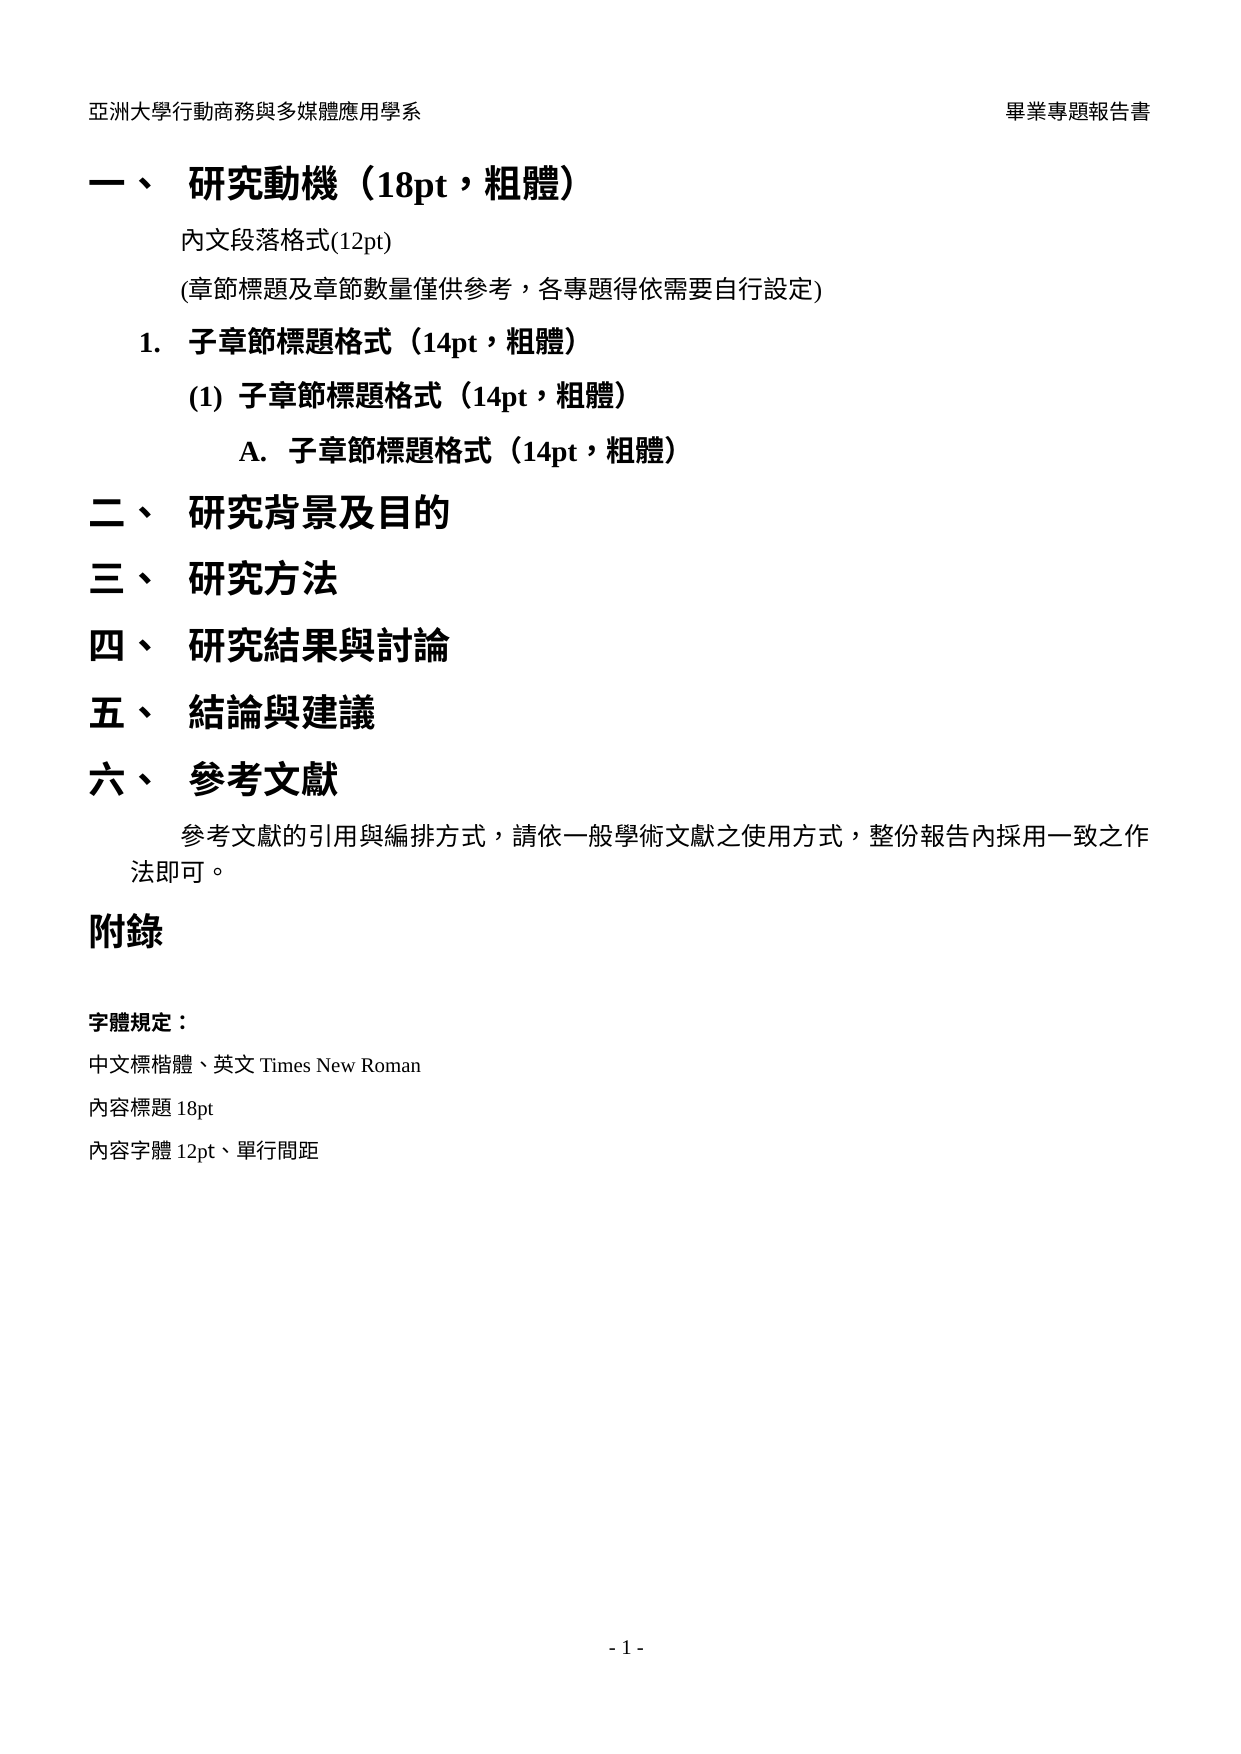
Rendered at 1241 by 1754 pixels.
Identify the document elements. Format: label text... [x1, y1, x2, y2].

subtitle 研究動機（18pt，粗體） [89, 154, 1152, 208]
text 字體規定： [89, 1006, 1152, 1036]
text 內容字體12pt、單行間距 [89, 1134, 1152, 1164]
subtitle 附錄 [89, 901, 1152, 956]
subtitle 參考文獻 [89, 750, 1152, 804]
subtitle 結論與建議 [89, 683, 1152, 737]
text 內文段落格式(12pt) [130, 221, 1152, 257]
subtitle 研究方法 [89, 549, 1152, 604]
text 參考文獻的引用與編排方式，請依一般學術文獻之使用方式，整份報告內採用一致之作法即可。 [130, 816, 1152, 889]
text (章節標題及章節數量僅供參考，各專題得依需要自行設定) [130, 269, 1152, 306]
text 內容標題18pt [89, 1091, 1152, 1121]
subtitle 研究結果與討論 [89, 616, 1152, 670]
text 中文標楷體、英文Times New Roman [89, 1048, 1152, 1079]
subtitle 子章節標題格式（14pt，粗體） [139, 318, 1152, 361]
subtitle 子章節標題格式（14pt，粗體） [189, 373, 1152, 415]
subtitle 子章節標題格式（14pt，粗體） [239, 428, 1152, 470]
subtitle 研究背景及目的 [89, 483, 1152, 537]
